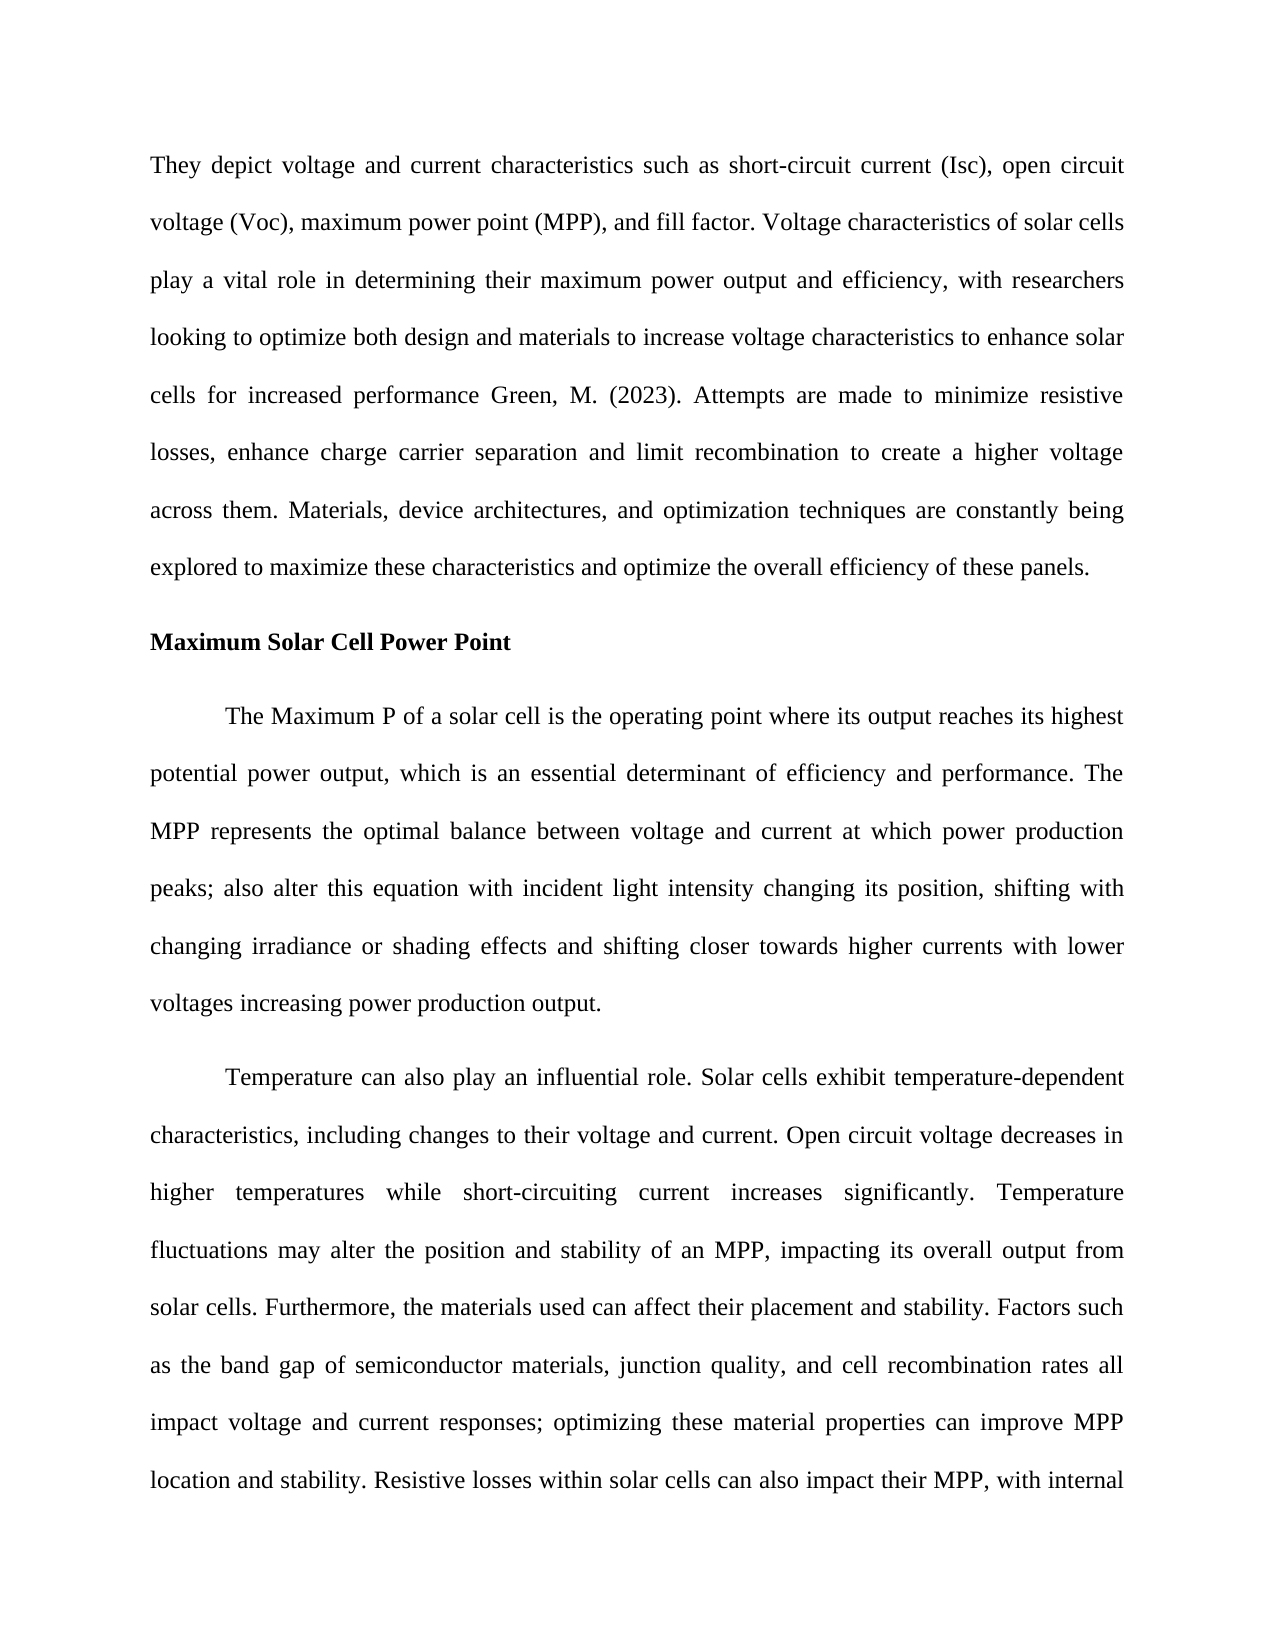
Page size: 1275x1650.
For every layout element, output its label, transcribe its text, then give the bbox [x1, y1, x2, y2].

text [150, 150, 1125, 581]
text Maximum Solar Cell Power Point [150, 627, 1125, 655]
text The Maximum P of a solar cell is the operating point where its output reaches its highest potential power output, which is an essential determinant of efficiency and performance. The MPP represents the optimal balance between voltage and current at which power production peaks; also alter this equation with incident light intensity changing its position, shifting with changing irradiance or shading effects and shifting closer towards higher currents with lower voltages increasing power production output. [150, 701, 1125, 1017]
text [150, 1062, 1125, 1494]
